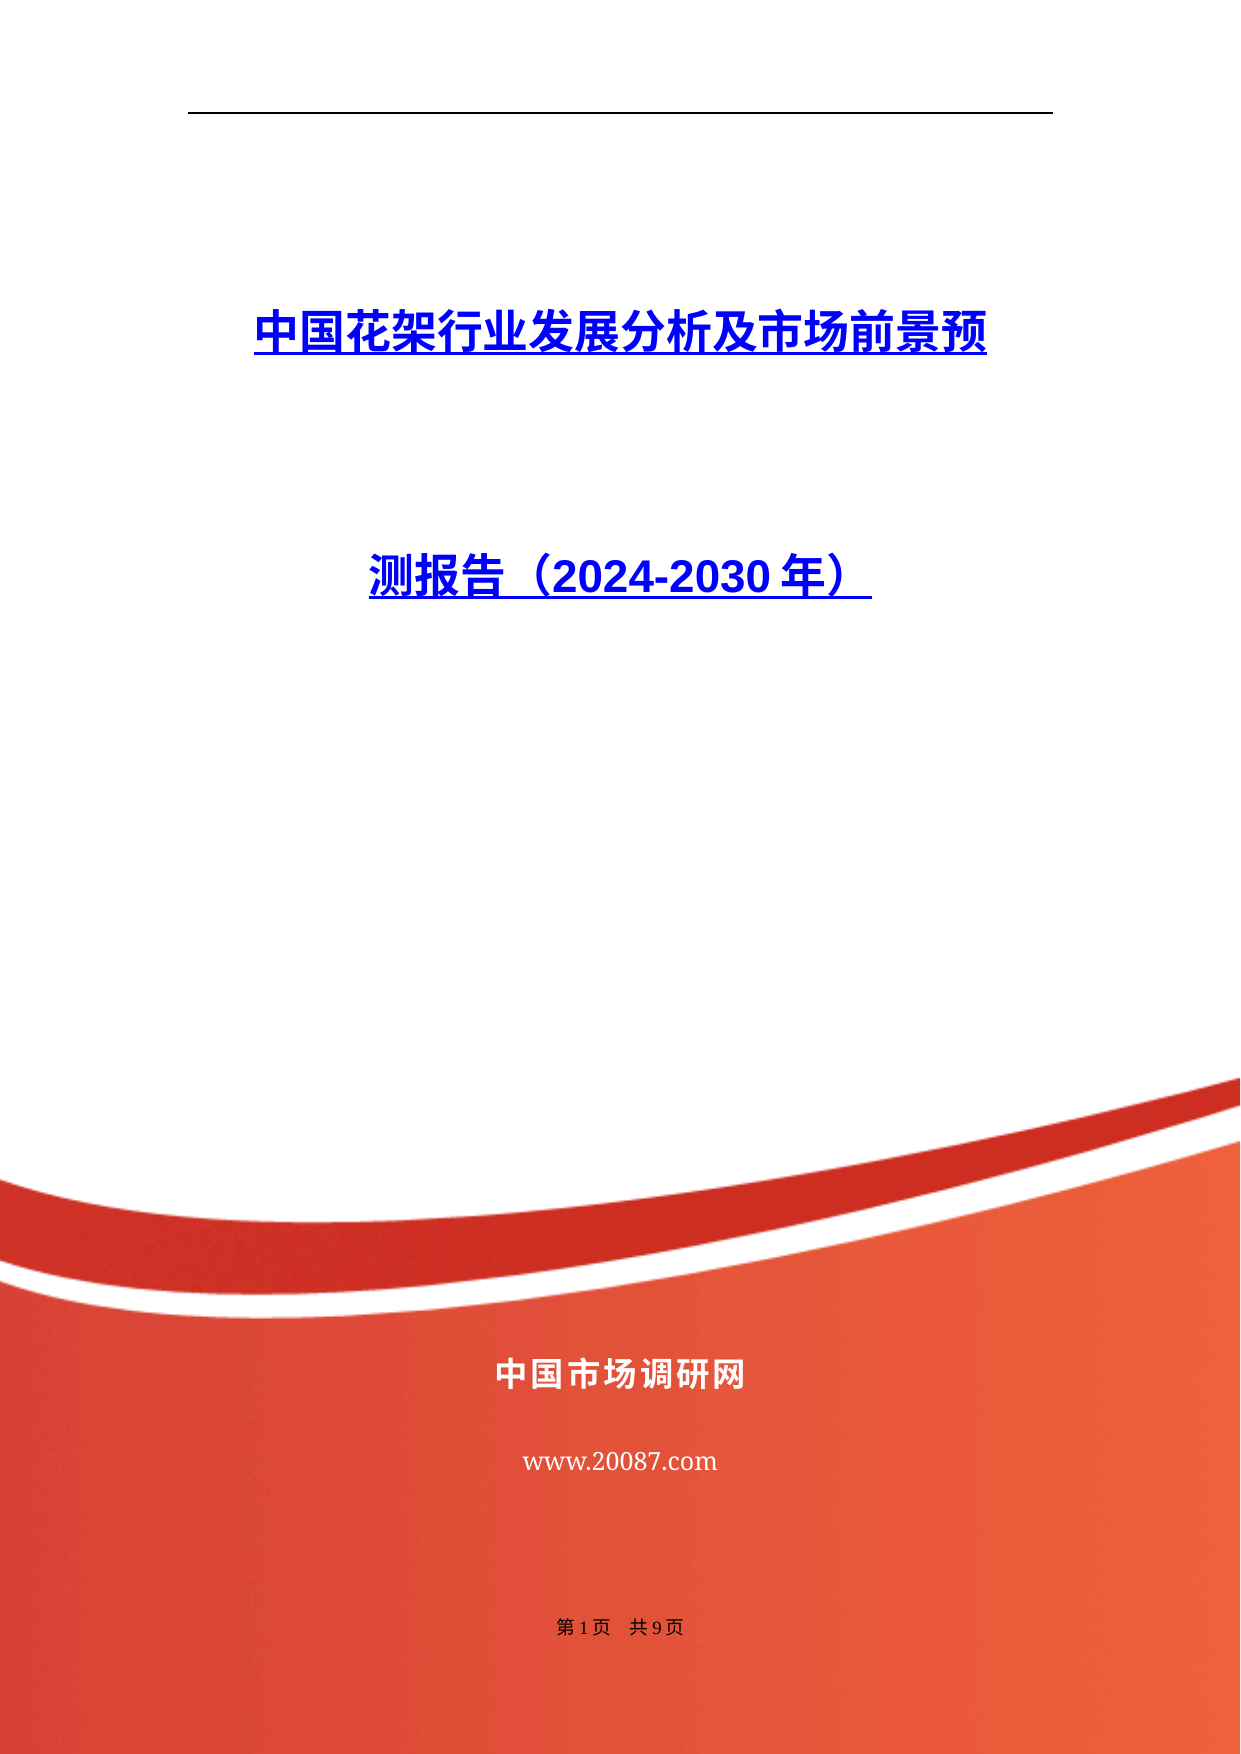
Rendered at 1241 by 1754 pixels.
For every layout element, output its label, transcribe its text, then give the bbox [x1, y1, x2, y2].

picture [0, 1006, 1241, 1754]
table_header 中国花架行业发展分析及市场前景预测报告（2024-2030年） [188, 207, 1053, 773]
text www.20087.com [187, 1428, 1053, 1493]
subtitle 中国市场调研网 [187, 1339, 1053, 1404]
